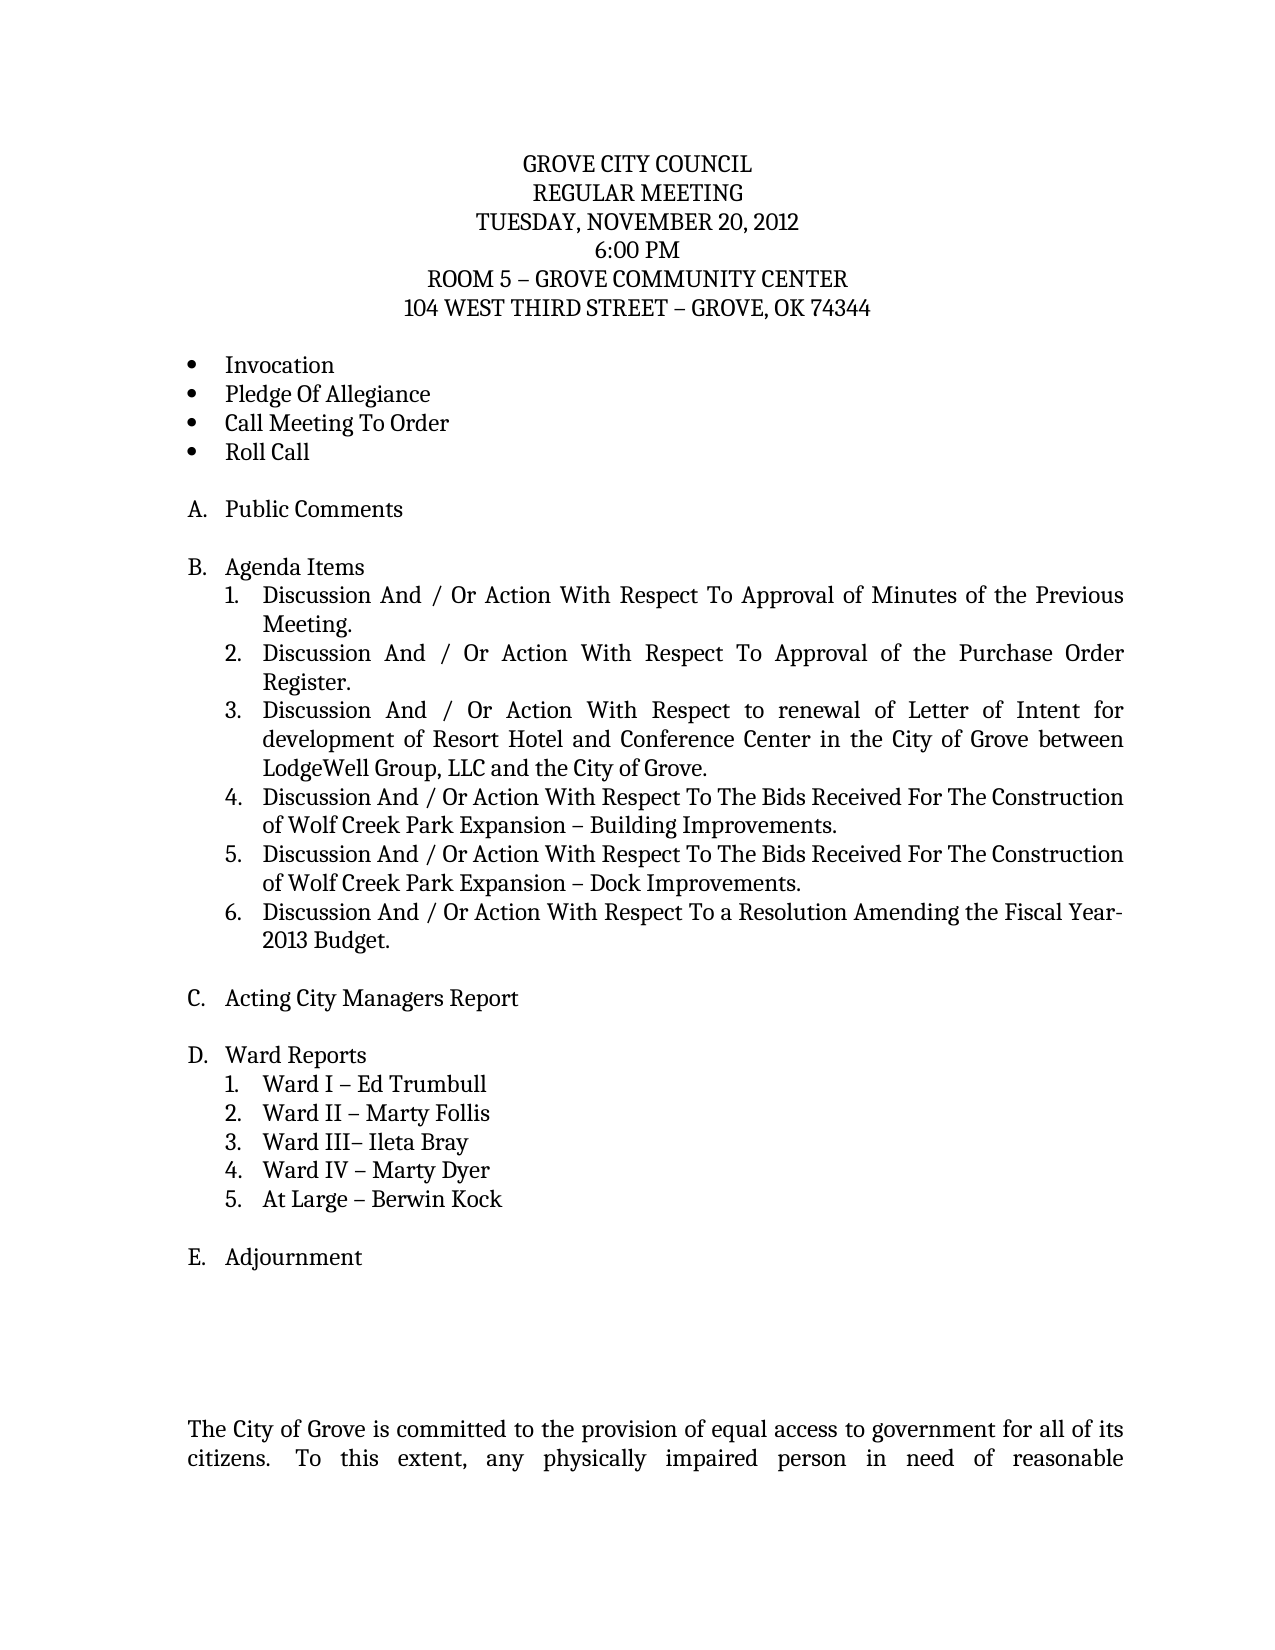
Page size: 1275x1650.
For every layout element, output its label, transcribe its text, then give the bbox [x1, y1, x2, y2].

list Ward III– Ileta Bray [225, 1127, 1125, 1156]
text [187, 1415, 1125, 1472]
list Ward I – Ed Trumbull [225, 1070, 1125, 1099]
list Discussion And / Or Action With Respect To a Resolution Amending the Fiscal Year-2013 Budget. [225, 897, 1125, 955]
text GROVE CITY COUNCIL [150, 150, 1125, 179]
list Call Meeting To Order [187, 409, 1125, 437]
list Ward IV – Marty Dyer [225, 1156, 1125, 1185]
text 6:00 PM [150, 236, 1125, 265]
list Invocation [187, 351, 1125, 380]
text 104 WEST THIRD STREET – GROVE, OK 74344 [150, 294, 1125, 322]
list Discussion And / Or Action With Respect to renewal of Letter of Intent for development of Resort Hotel and Conference Center in the City of Grove between LodgeWell Group, LLC and the City of Grove. [225, 696, 1125, 782]
list Roll Call [187, 437, 1125, 466]
list Discussion And / Or Action With Respect To The Bids Received For The Construction of Wolf Creek Park Expansion – Building Improvements. [225, 782, 1125, 840]
list Pledge Of Allegiance [187, 380, 1125, 409]
list Agenda Items [187, 552, 1125, 581]
list Adjournment [187, 1242, 1125, 1271]
list Discussion And / Or Action With Respect To Approval of Minutes of the Previous Meeting. [225, 581, 1125, 639]
list Ward Reports [187, 1041, 1125, 1070]
list Acting City Managers Report [187, 984, 1125, 1012]
list At Large – Berwin Kock [225, 1185, 1125, 1214]
list Ward II – Marty Follis [225, 1099, 1125, 1127]
text TUESDAY, NOVEMBER 20, 2012 [150, 207, 1125, 236]
list Public Comments [187, 495, 1125, 524]
list Discussion And / Or Action With Respect To Approval of the Purchase Order Register. [225, 639, 1125, 696]
text REGULAR MEETING [150, 179, 1125, 207]
list Discussion And / Or Action With Respect To The Bids Received For The Construction of Wolf Creek Park Expansion – Dock Improvements. [225, 840, 1125, 897]
text ROOM 5 – GROVE COMMUNITY CENTER [150, 265, 1125, 294]
